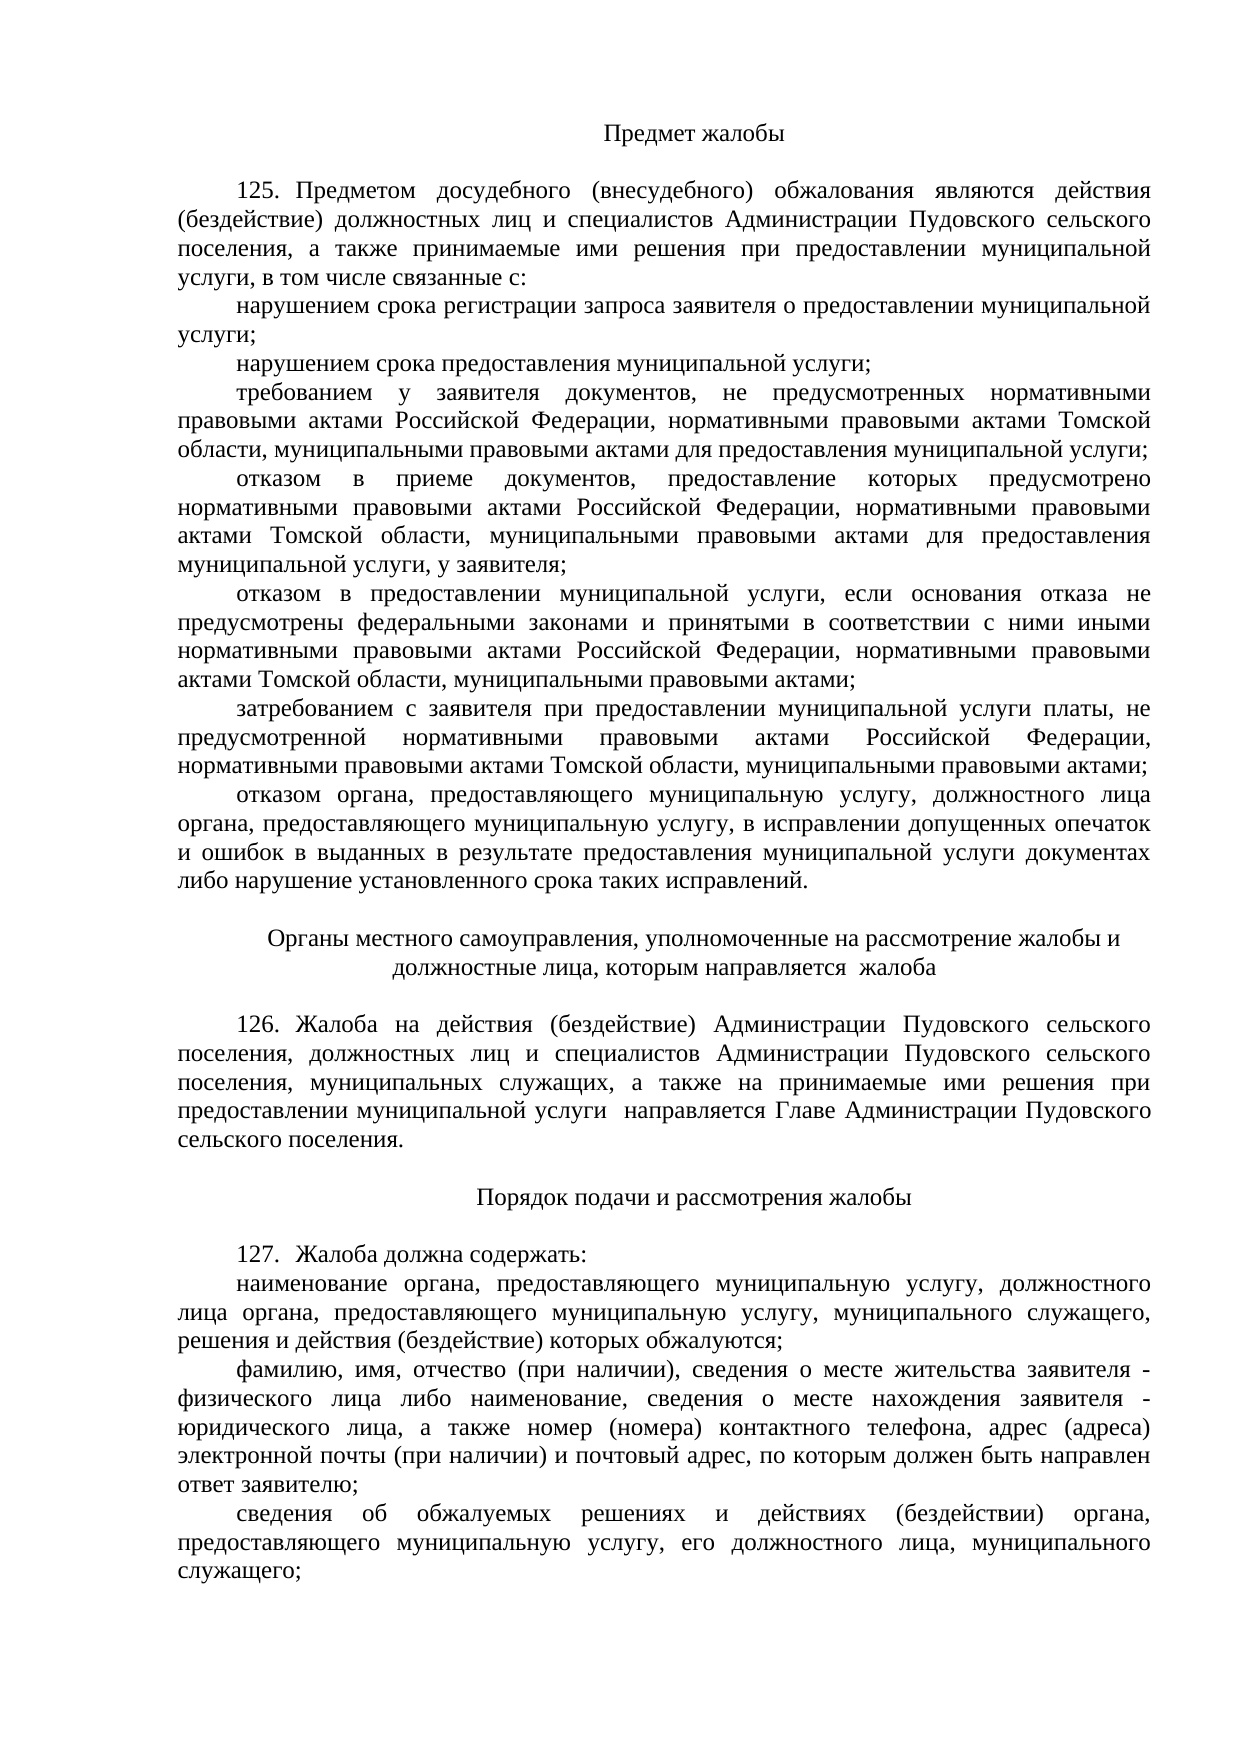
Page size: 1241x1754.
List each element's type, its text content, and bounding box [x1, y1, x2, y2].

list Жалоба должна содержать: [177, 1239, 1152, 1268]
text отказом в приеме документов, предоставление которых предусмотрено нормативными правовыми актами Российской Федерации, нормативными правовыми актами Томской области, муниципальными правовыми актами для предоставления муниципальной услуги, у заявителя; [177, 463, 1152, 578]
text отказом органа, предоставляющего муниципальную услугу, должностного лица органа, предоставляющего муниципальную услугу, в исправлении допущенных опечаток и ошибок в выданных в результате предоставления муниципальной услуги документах либо нарушение установленного срока таких исправлений. [177, 779, 1152, 894]
text затребованием с заявителя при предоставлении муниципальной услуги платы, не предусмотренной нормативными правовыми актами Российской Федерации, нормативными правовыми актами Томской области, муниципальными правовыми актами; [177, 693, 1152, 779]
text нарушением срока предоставления муниципальной услуги; [177, 348, 1152, 377]
text требованием у заявителя документов, не предусмотренных нормативными правовыми актами Российской Федерации, нормативными правовыми актами Томской области, муниципальными правовыми актами для предоставления муниципальной услуги; [177, 377, 1152, 463]
text Порядок подачи и рассмотрения жалобы [177, 1182, 1152, 1211]
text наименование органа, предоставляющего муниципальную услугу, должностного лица органа, предоставляющего муниципальную услугу, муниципального служащего, решения и действия (бездействие) которых обжалуются; [177, 1268, 1152, 1354]
text фамилию, имя, отчество (при наличии), сведения о месте жительства заявителя - физического лица либо наименование, сведения о месте нахождения заявителя - юридического лица, а также номер (номера) контактного телефона, адрес (адреса) электронной почты (при наличии) и почтовый адрес, по которым должен быть направлен ответ заявителю; [177, 1354, 1152, 1498]
list Жалоба на действия (бездействие) Администрации Пудовского сельского поселения, должностных лиц и специалистов Администрации Пудовского сельского поселения, муниципальных служащих, а также на принимаемые ими решения при предоставлении муниципальной услуги направляется Главе Администрации Пудовского сельского поселения. [177, 1009, 1152, 1153]
text отказом в предоставлении муниципальной услуги, если основания отказа не предусмотрены федеральными законами и принятыми в соответствии с ними иными нормативными правовыми актами Российской Федерации, нормативными правовыми актами Томской области, муниципальными правовыми актами; [177, 578, 1152, 693]
list Предметом досудебного (внесудебного) обжалования являются действия (бездействие) должностных лиц и специалистов Администрации Пудовского сельского поселения, а также принимаемые ими решения при предоставлении муниципальной услуги, в том числе связанные с: [177, 176, 1152, 291]
text нарушением срока регистрации запроса заявителя о предоставлении муниципальной услуги; [177, 291, 1152, 348]
text Предмет жалобы [177, 118, 1152, 147]
text Органы местного самоуправления, уполномоченные на рассмотрение жалобы и должностные лица, которым направляется жалоба [177, 923, 1152, 981]
text сведения об обжалуемых решениях и действиях (бездействии) органа, предоставляющего муниципальную услугу, его должностного лица, муниципального служащего; [177, 1498, 1152, 1584]
